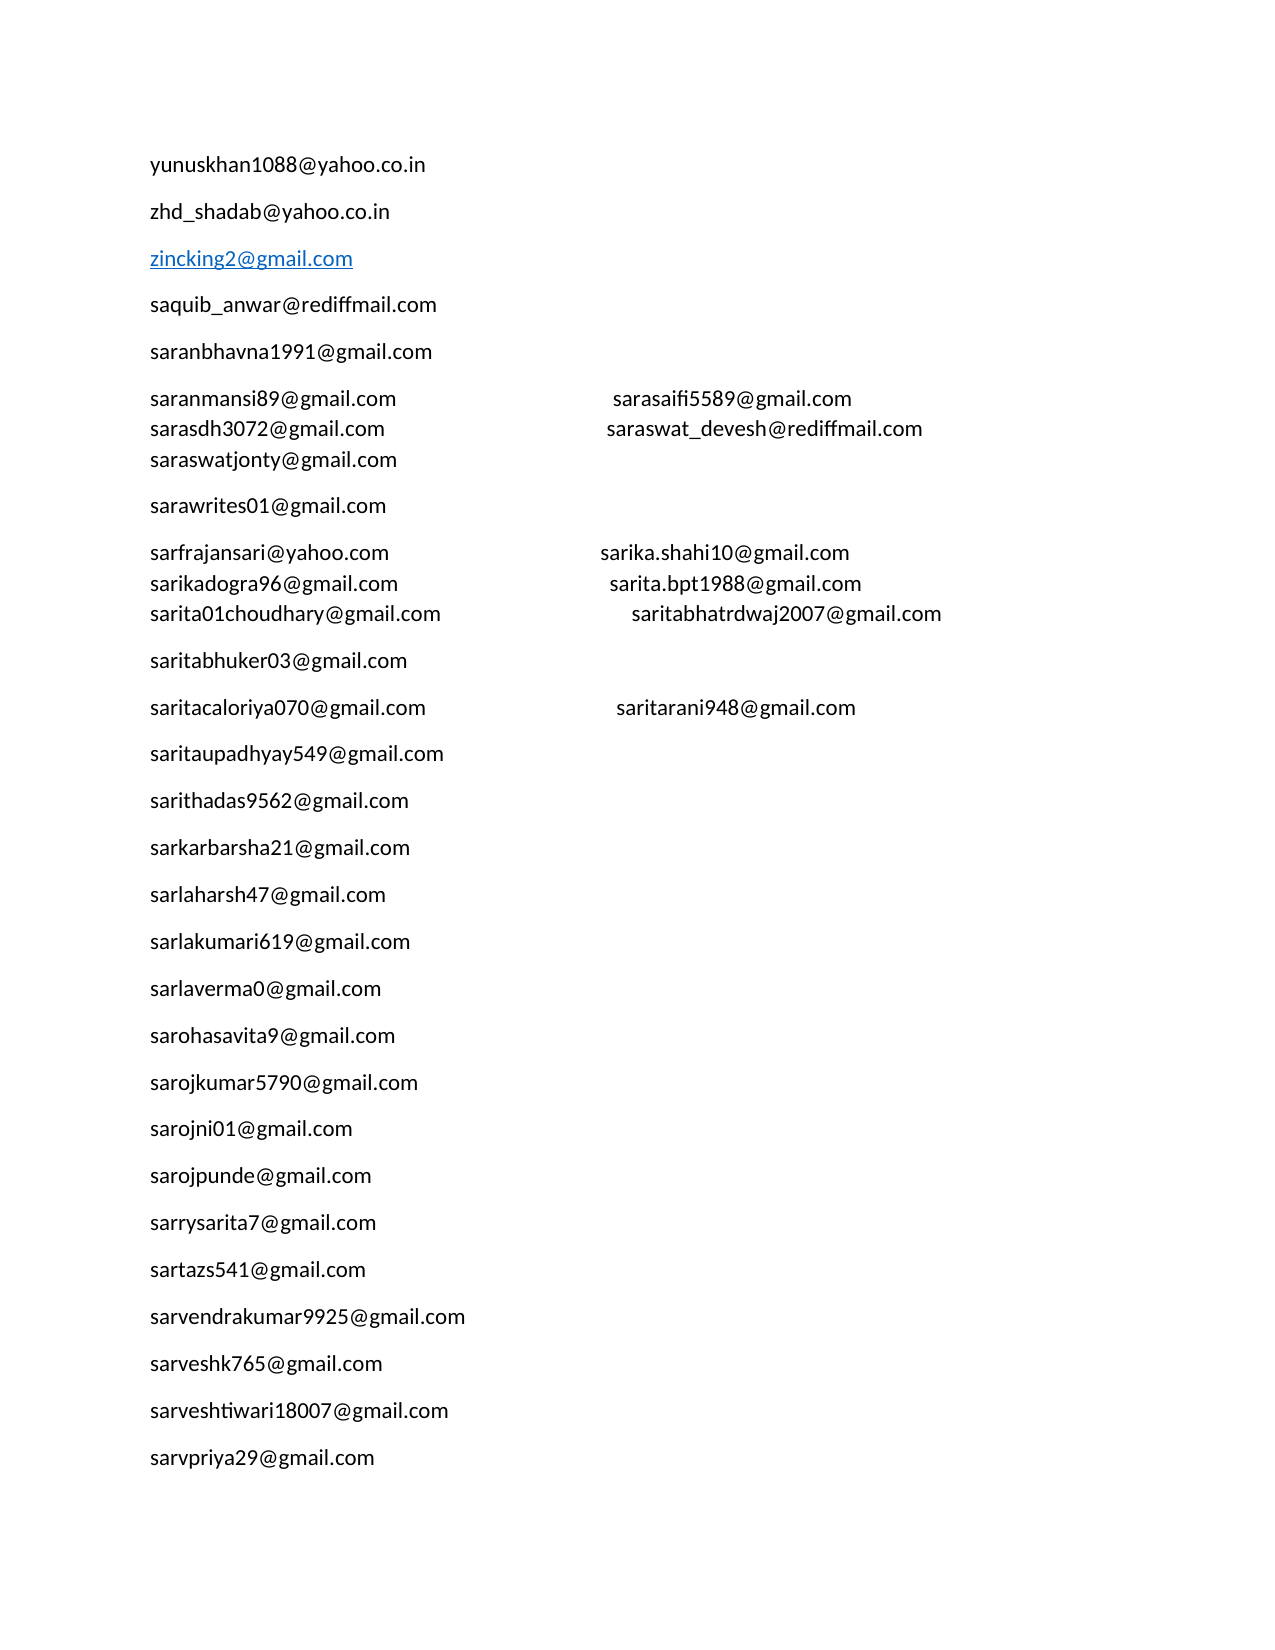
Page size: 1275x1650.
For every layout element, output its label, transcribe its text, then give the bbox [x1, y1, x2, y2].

text sarohasavita9@gmail.com [150, 1021, 1125, 1049]
text sarlaharsh47@gmail.com [150, 880, 1125, 908]
text sarrysarita7@gmail.com [150, 1208, 1125, 1236]
text saritaupadhyay549@gmail.com [150, 739, 1125, 768]
text saquib_anwar@rediffmail.com [150, 291, 1125, 319]
text saritabhuker03@gmail.com [150, 646, 1125, 674]
text zhd_shadab@yahoo.co.in [150, 197, 1125, 225]
text sarlaverma0@gmail.com [150, 974, 1125, 1002]
text sarojpunde@gmail.com [150, 1161, 1125, 1189]
text sarvpriya29@gmail.com [150, 1443, 1125, 1471]
text sarfrajansari@yahoo.com sarika.shahi10@gmail.com sarikadogra96@gmail.com sarita.bpt1988@gmail.com sarita01choudhary@gmail.com saritabhatrdwaj2007@gmail.com [150, 538, 1125, 627]
text sarkarbarsha21@gmail.com [150, 833, 1125, 861]
text sarveshk765@gmail.com [150, 1349, 1125, 1377]
text sarvendrakumar9925@gmail.com [150, 1302, 1125, 1330]
text sarojni01@gmail.com [150, 1114, 1125, 1143]
text sarveshtiwari18007@gmail.com [150, 1396, 1125, 1424]
text sartazs541@gmail.com [150, 1255, 1125, 1283]
text zincking2@gmail.com [150, 244, 1125, 272]
text sarojkumar5790@gmail.com [150, 1068, 1125, 1096]
text saritacaloriya070@gmail.com saritarani948@gmail.com [150, 693, 1125, 721]
text yunuskhan1088@yahoo.co.in [150, 150, 1125, 178]
text saranmansi89@gmail.com sarasaifi5589@gmail.com sarasdh3072@gmail.com saraswat_devesh@rediffmail.com saraswatjonty@gmail.com [150, 384, 1125, 473]
text sarawrites01@gmail.com [150, 492, 1125, 520]
text sarithadas9562@gmail.com [150, 786, 1125, 814]
text saranbhavna1991@gmail.com [150, 337, 1125, 366]
text sarlakumari619@gmail.com [150, 927, 1125, 955]
